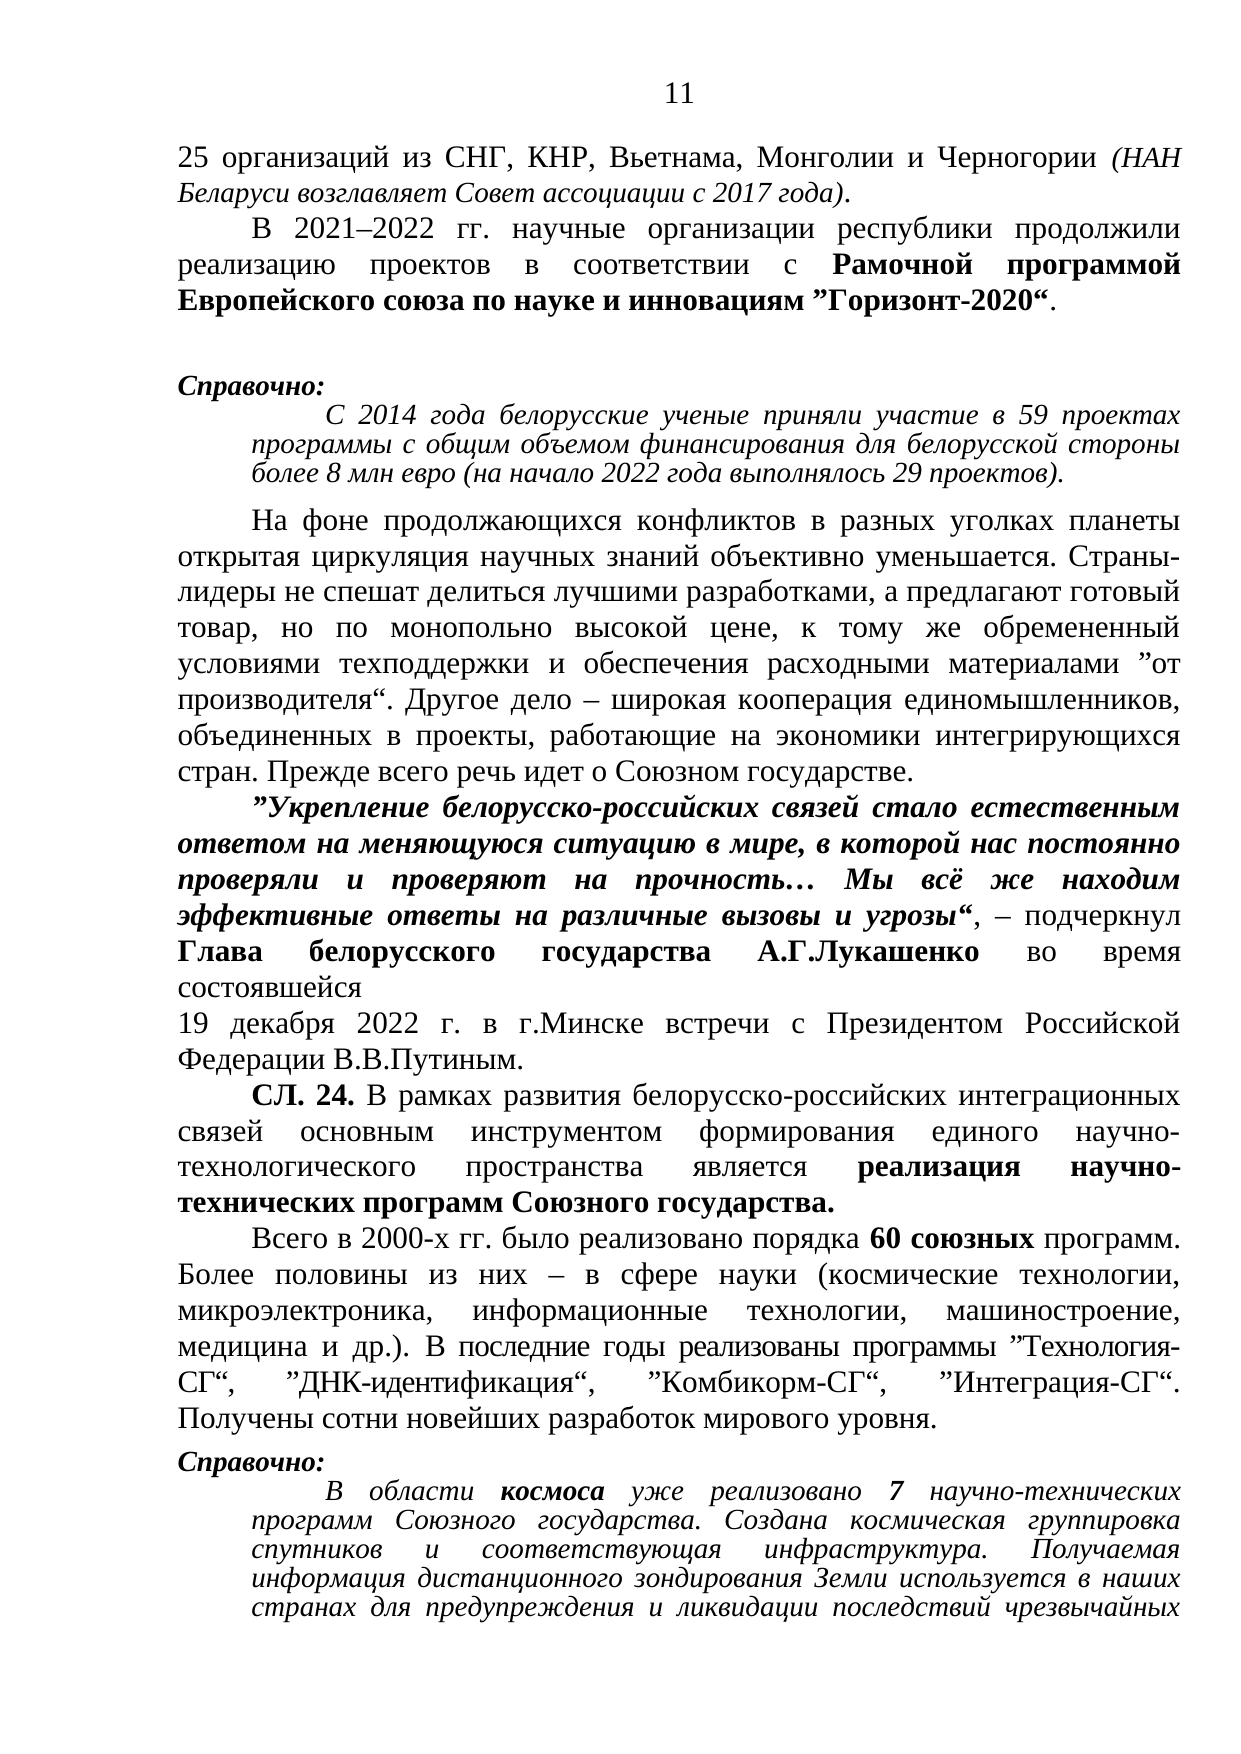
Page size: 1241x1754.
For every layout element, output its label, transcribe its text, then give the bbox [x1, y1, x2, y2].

text Справочно: [177, 372, 1181, 401]
text В 2021–2022 гг. научные организации республики продолжили реализацию проектов в соответствии с Рамочной программой Европейского союза по науке и инновациям ”Горизонт-2020“. [177, 210, 1181, 317]
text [177, 138, 1181, 210]
text Всего в 2000-х гг. было реализовано порядка 60 союзных программ. Более половины из них – в сфере науки (космические технологии, микроэлектроника, информационные технологии, машиностроение, медицина и др.). В последние годы реализованы программы ”Технология-СГ“, ”ДНК-идентификация“, ”Комбикорм-СГ“, ”Интеграция-СГ“. Получены сотни новейших разработок мирового уровня. [177, 1219, 1181, 1435]
text С 2014 года белорусские ученые приняли участие в 59 проектах программы с общим объемом финансирования для белорусской стороны более 8 млн евро (на начало 2022 года выполнялось 29 проектов). [251, 401, 1181, 488]
text На фоне продолжающихся конфликтов в разных уголках планеты открытая циркуляция научных знаний объективно уменьшается. Страны-лидеры не спешат делиться лучшими разработками, а предлагают готовый товар, но по монопольно высокой цене, к тому же обремененный условиями техподдержки и обеспечения расходными материалами ”от производителя“. Другое дело – широкая кооперация единомышленников, объединенных в проекты, работающие на экономики интегрирующихся стран. Прежде всего речь идет о Союзном государстве. [177, 501, 1181, 788]
text СЛ. 24. В рамках развития белорусско-российских интеграционных связей основным инструментом формирования единого научно-технологического пространства является реализация научно-технических программ Союзного государства. [177, 1076, 1181, 1219]
text Справочно: [177, 1448, 1181, 1477]
text ”Укрепление белорусско-российских связей стало естественным ответом на меняющуюся ситуацию в мире, в которой нас постоянно проверяли и проверяют на прочность… Мы всё же находим эффективные ответы на различные вызовы и угрозы“, – подчеркнул Глава белорусского государства А.Г.Лукашенко во время состоявшейся 19 декабря 2022 г. в г.Минске встречи с Президентом Российской Федерации В.В.Путиным. [177, 788, 1181, 1076]
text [251, 1477, 1181, 1623]
